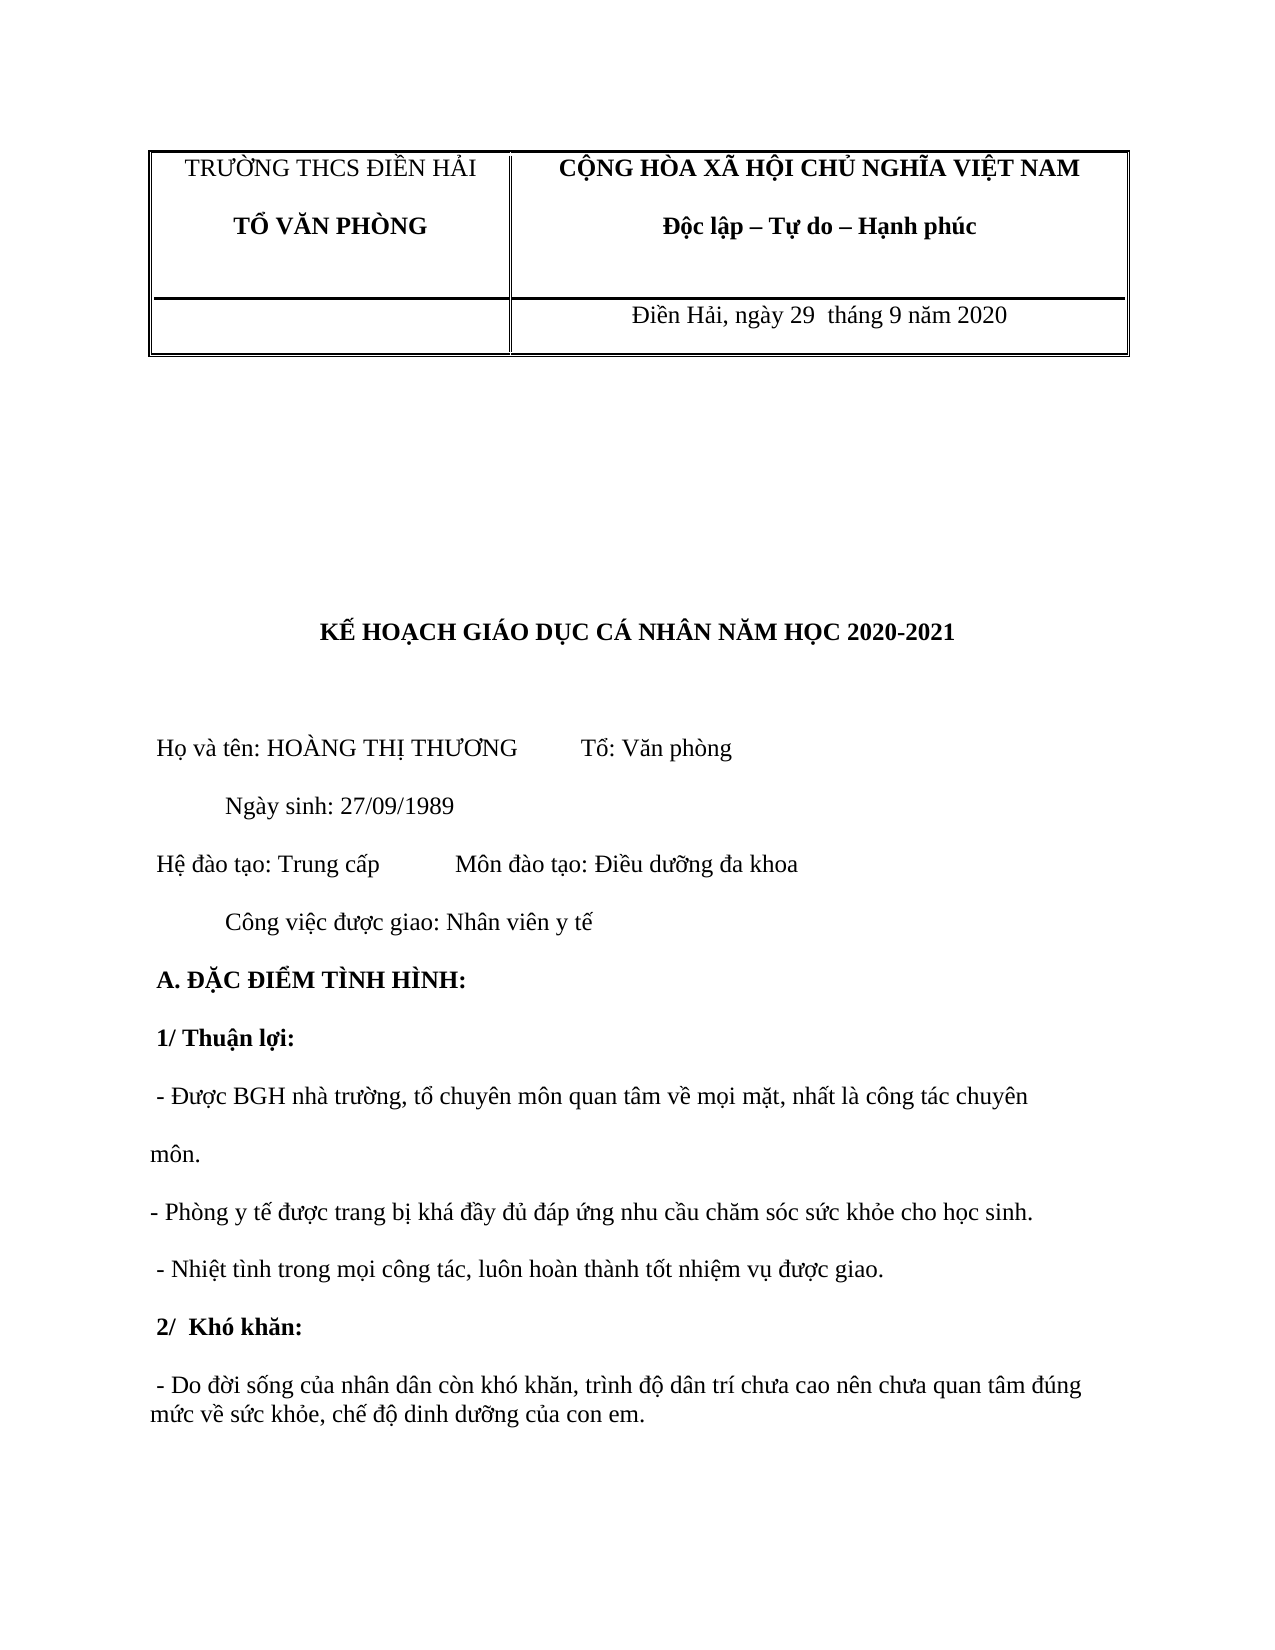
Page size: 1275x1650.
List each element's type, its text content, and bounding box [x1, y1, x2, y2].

text KẾ HOẠCH GIÁO DỤC CÁ NHÂN NĂM HỌC 2020-2021 [150, 617, 1125, 646]
text - Phòng y tế được trang bị khá đầy đủ đáp ứng nhu cầu chăm sóc sức khỏe cho học sinh. [150, 1197, 1125, 1225]
table_header TRƯỜNG THCS ĐIỀN HẢI TỔ VĂN PHÒNG [152, 153, 511, 297]
table_header CỘNG HÒA XÃ HỘI CHỦ NGHĨA VIỆT NAM Độc lập – Tự do – Hạnh phúc [511, 153, 1127, 297]
text 1/ Thuận lợi: [150, 1023, 1125, 1052]
text Ngày sinh: 27/09/1989 [150, 791, 1125, 820]
text Hệ đào tạo: Trung cấp Môn đào tạo: Điều dưỡng đa khoa [150, 849, 1125, 878]
text môn. [150, 1139, 1125, 1167]
text - Do đời sống của nhân dân còn khó khăn, trình độ dân trí chưa cao nên chưa quan tâm đúng mức về sức khỏe, chế độ dinh dưỡng của con em. [150, 1370, 1125, 1428]
text - Nhiệt tình trong mọi công tác, luôn hoàn thành tốt nhiệm vụ được giao. [150, 1254, 1125, 1283]
text A. ĐẶC ĐIỂM TÌNH HÌNH: [150, 965, 1125, 994]
text Công việc được giao: Nhân viên y tế [150, 907, 1125, 936]
table_cell Điền Hải, ngày 29 tháng 9 năm 2020 [511, 297, 1127, 353]
text 2/ Khó khăn: [150, 1312, 1125, 1341]
text Họ và tên: HOÀNG THỊ THƯƠNG Tổ: Văn phòng [150, 733, 1125, 762]
table_cell [152, 297, 511, 353]
text - Được BGH nhà trường, tổ chuyên môn quan tâm về mọi mặt, nhất là công tác chuyên [150, 1081, 1125, 1109]
